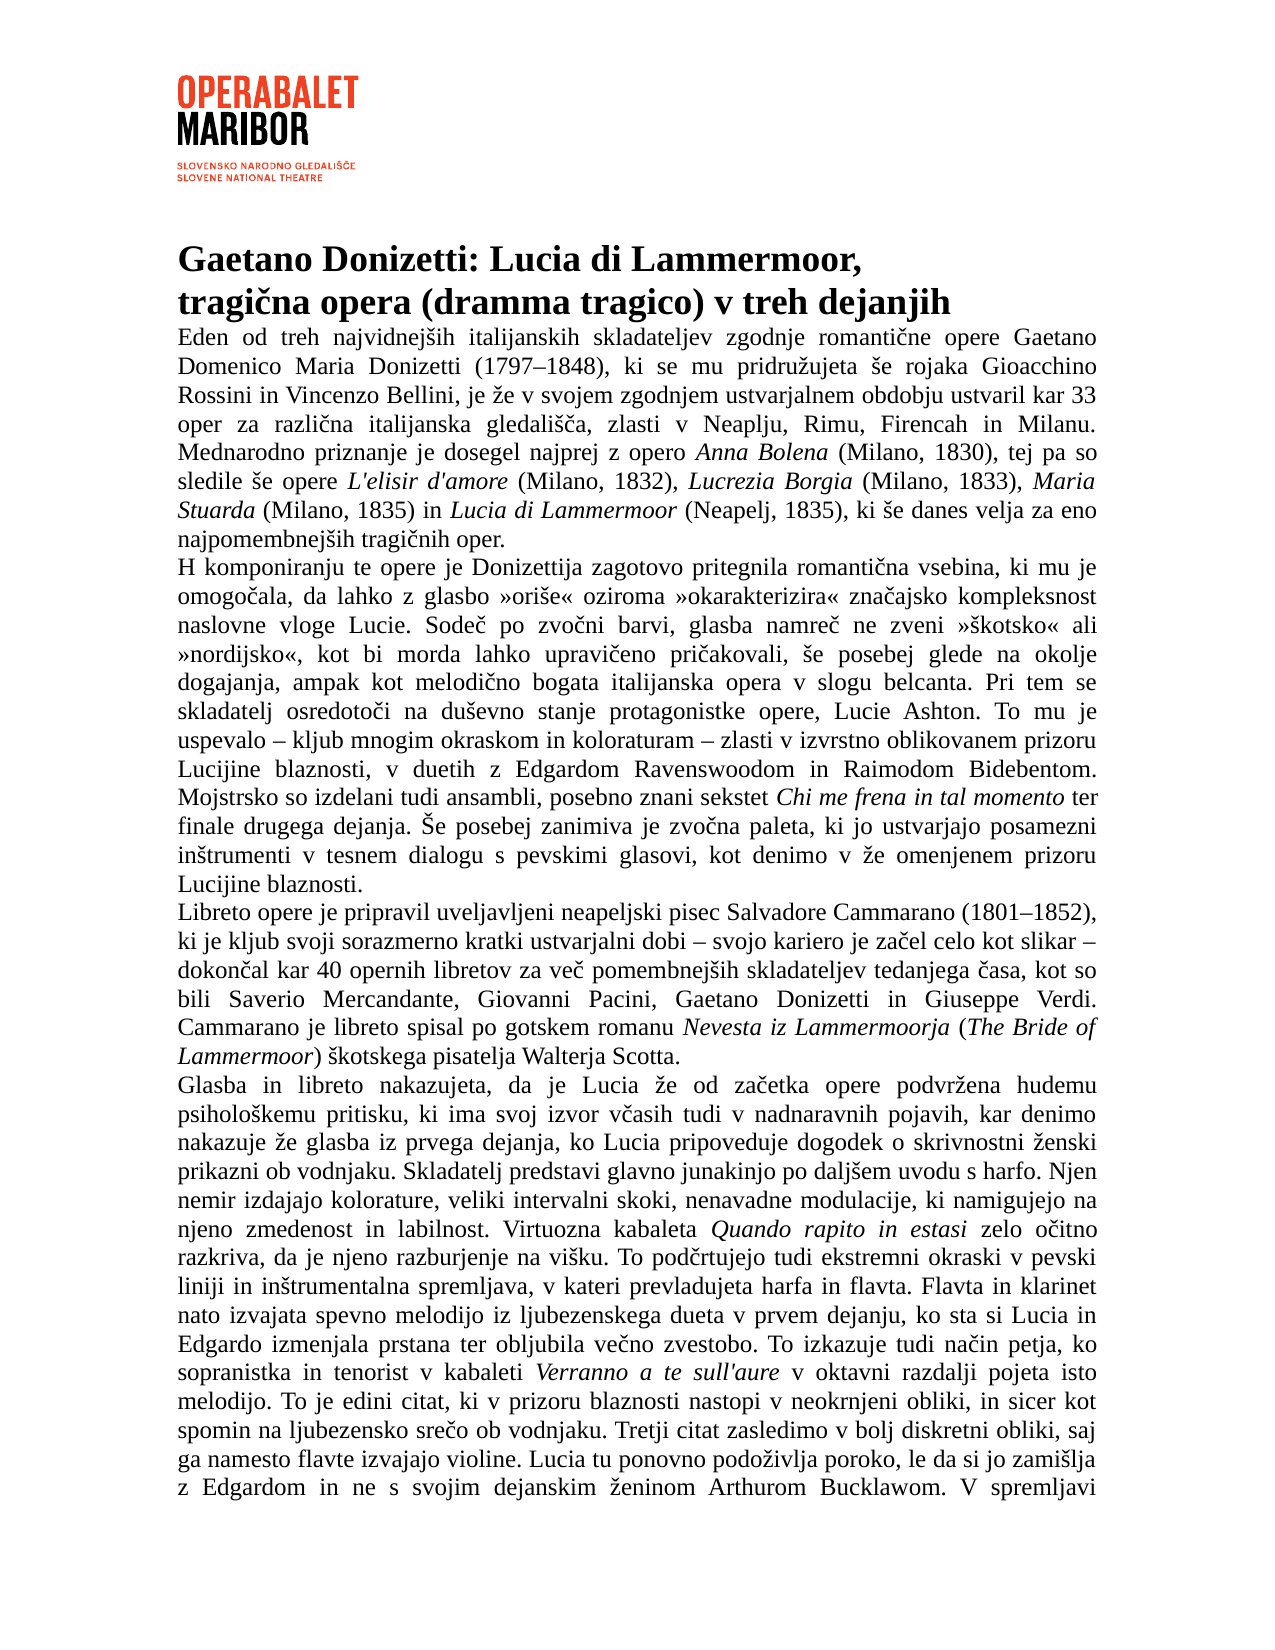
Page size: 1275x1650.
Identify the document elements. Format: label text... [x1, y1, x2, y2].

text Gaetano Donizetti: Lucia di Lammermoor, [177, 236, 1098, 279]
text Eden od treh najvidnejših italijanskih skladateljev zgodnje romantične opere Gaetano Domenico Maria Donizetti (1797–1848), ki se mu pridružujeta še rojaka Gioacchino Rossini in Vincenzo Bellini, je že v svojem zgodnjem ustvarjalnem obdobju ustvaril kar 33 oper za različna italijanska gledališča, zlasti v Neaplju, Rimu, Firencah in Milanu. Mednarodno priznanje je dosegel najprej z opero Anna Bolena (Milano, 1830), tej pa so sledile še opere L'elisir d'amore (Milano, 1832), Lucrezia Borgia (Milano, 1833), Maria Stuarda (Milano, 1835) in Lucia di Lammermoor (Neapelj, 1835), ki še danes velja za eno najpomembnejših tragičnih oper. [177, 322, 1098, 552]
text Libreto opere je pripravil uveljavljeni neapeljski pisec Salvadore Cammarano (1801–1852), ki je kljub svoji sorazmerno kratki ustvarjalni dobi – svojo kariero je začel celo kot slikar – dokončal kar 40 opernih libretov za več pomembnejših skladateljev tedanjega časa, kot so bili Saverio Mercandante, Giovanni Pacini, Gaetano Donizetti in Giuseppe Verdi. Cammarano je libreto spisal po gotskem romanu Nevesta iz Lammermoorja (The Bride of Lammermoor) škotskega pisatelja Walterja Scotta. [177, 897, 1098, 1070]
text tragična opera (dramma tragico) v treh dejanjih [177, 279, 1098, 322]
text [177, 1070, 1098, 1501]
text H komponiranju te opere je Donizettija zagotovo pritegnila romantična vsebina, ki mu je omogočala, da lahko z glasbo »oriše« oziroma »okarakterizira« značajsko kompleksnost naslovne vloge Lucie. Sodeč po zvočni barvi, glasba namreč ne zveni »škotsko« ali »nordijsko«, kot bi morda lahko upravičeno pričakovali, še posebej glede na okolje dogajanja, ampak kot melodično bogata italijanska opera v slogu belcanta. Pri tem se skladatelj osredotoči na duševno stanje protagonistke opere, Lucie Ashton. To mu je uspevalo – kljub mnogim okraskom in koloraturam – zlasti v izvrstno oblikovanem prizoru Lucijine blaznosti, v duetih z Edgardom Ravenswoodom in Raimodom Bidebentom. Mojstrsko so izdelani tudi ansambli, posebno znani sekstet Chi me frena in tal momento ter finale drugega dejanja. Še posebej zanimiva je zvočna paleta, ki jo ustvarjajo posamezni inštrumenti v tesnem dialogu s pevskimi glasovi, kot denimo v že omenjenem prizoru Lucijine blaznosti. [177, 552, 1098, 897]
